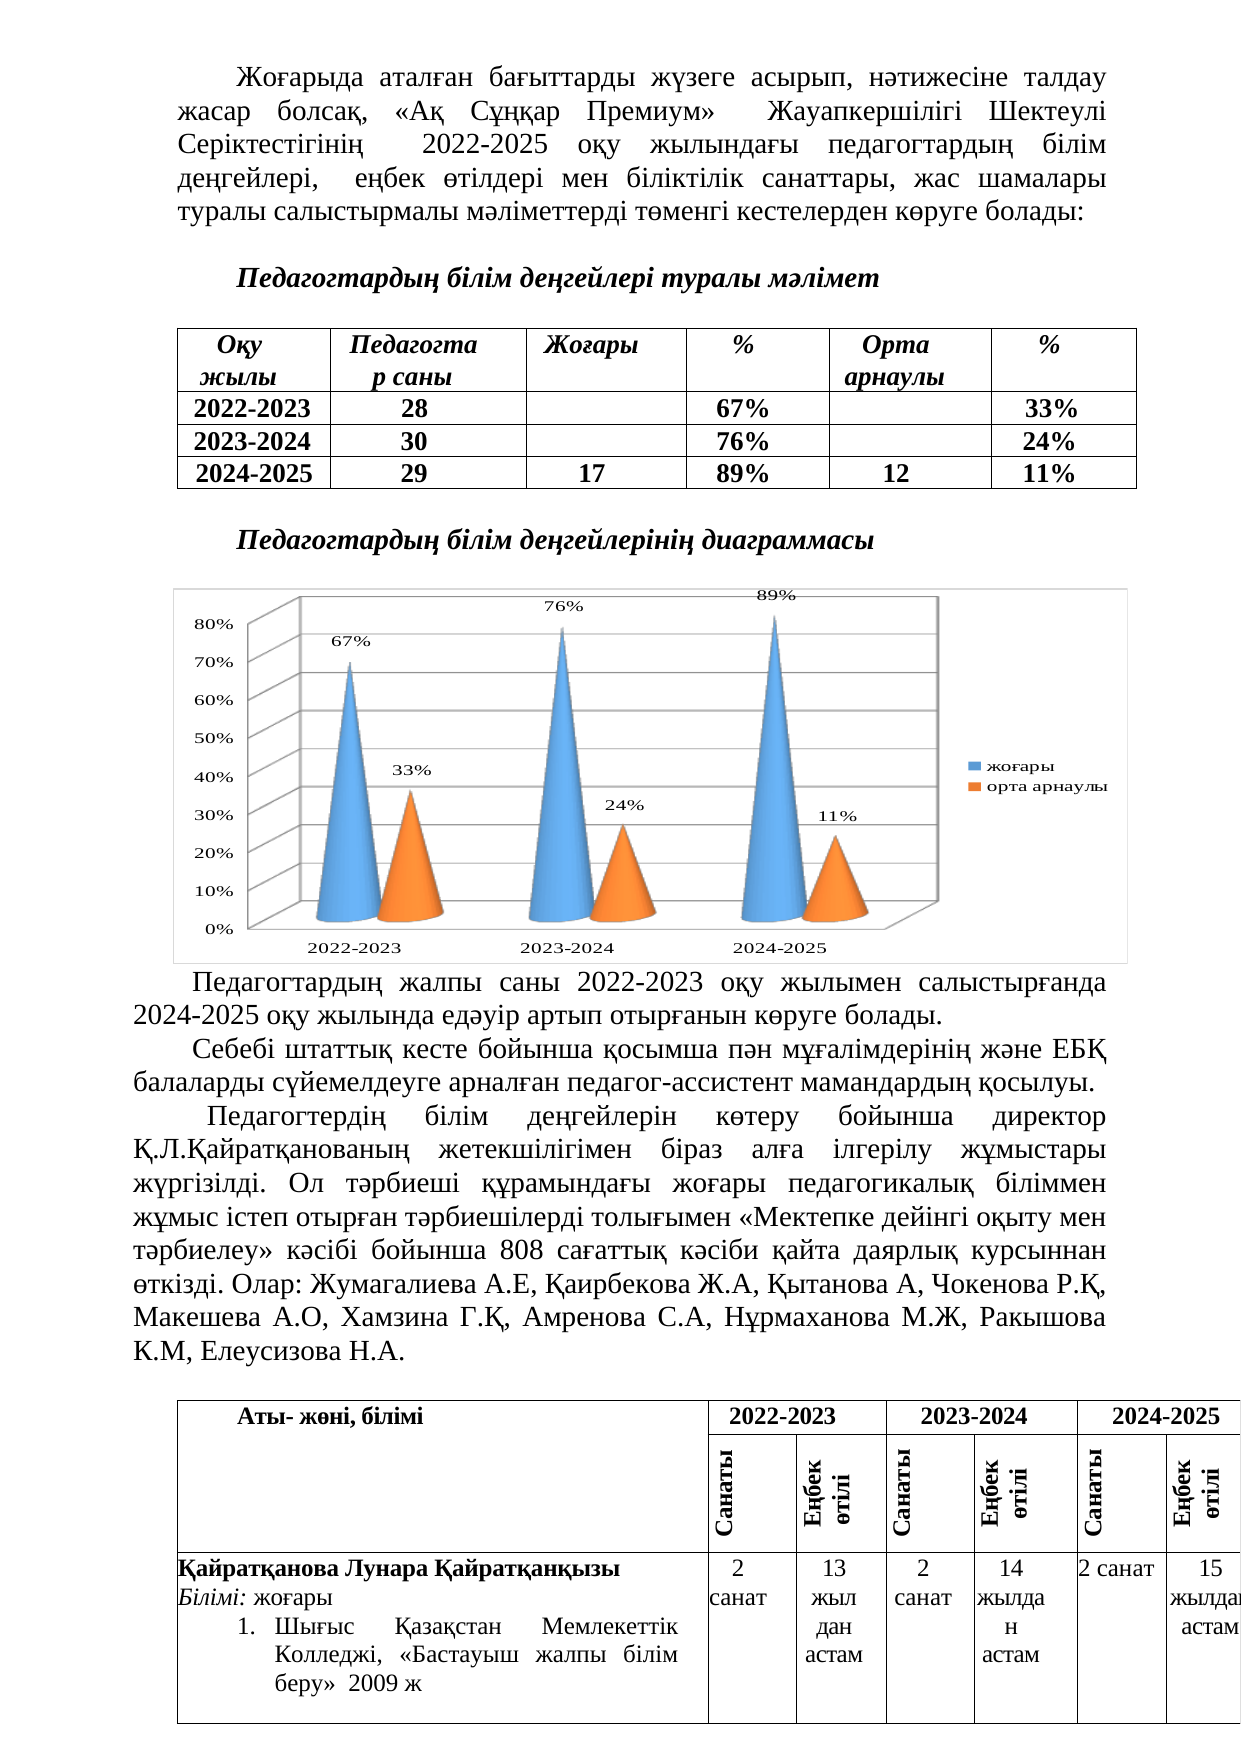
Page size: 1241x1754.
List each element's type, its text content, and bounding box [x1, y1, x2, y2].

table_cell 2023-2024 [178, 425, 330, 456]
table_cell 17 [527, 457, 686, 488]
text Педагогтардың білім деңгейлерінің диаграммасы [177, 522, 1107, 556]
table_header Орта арнаулы [830, 329, 991, 391]
table_cell 30 [331, 425, 526, 456]
table_cell 67% [687, 392, 829, 423]
table_cell 2 санат [1078, 1553, 1166, 1723]
table_cell Санаты [1078, 1435, 1166, 1552]
text Себебі штаттық кесте бойынша қосымша пән мұғалімдерінің және ЕБҚ балаларды сүйемелдеуге арналған педагог-ассистент мамандардың қосылуы. [133, 1031, 1107, 1098]
table_cell 76% [687, 425, 829, 456]
text Педагогтардың жалпы саны 2022-2023 оқу жылымен салыстырғанда 2024-2025 оқу жылында едәуір артып отырғанын көруге болады. [133, 556, 1107, 1031]
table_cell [178, 1553, 708, 1723]
table_cell 28 [331, 392, 526, 423]
table_cell 11% [992, 457, 1136, 488]
table_header 2023-2024 [887, 1401, 1077, 1434]
table_header % [687, 329, 829, 391]
table_cell 13 жыл дан астам [797, 1553, 886, 1723]
text Педагогтердің білім деңгейлерін көтеру бойынша директор Қ.Л.Қайратқанованың жетекшілігімен біраз алға ілгерілу жұмыстары жүргізілді. Ол тәрбиеші құрамындағы жоғары педагогикалық біліммен жұмыс істеп отырған тәрбиешілерді толығымен «Мектепке дейінгі оқыту мен тәрбиелеу» кәсібі бойынша 808 сағаттық кәсіби қайта даярлық курсыннан өткізді. Олар: Жумагалиева А.Е, Қаирбекова Ж.А, Қытанова А, Чокенова Р.Қ, Макешева А.О, Хамзина Г.Қ, Амренова С.А, Нұрмаханова М.Ж, Ракышова К.М, Елеусизова Н.А. [133, 1098, 1107, 1366]
table_cell Санаты [887, 1435, 974, 1552]
table_header % [992, 329, 1136, 391]
table_cell 24% [992, 425, 1136, 456]
table_cell 14 жылдан астам [975, 1553, 1077, 1723]
text Жоғарыда аталған бағыттарды жүзеге асырып, нәтижесіне талдау жасар болсақ, «Ақ Сұңқар Премиум» Жауапкершілігі Шектеулі Серіктестігінің 2022-2025 оқу жылындағы педагогтардың білім деңгейлері, еңбек өтілдері мен біліктілік санаттары, жас шамалары туралы салыстырмалы мәліметтерді төменгі кестелерден көруге болады: [177, 59, 1107, 227]
text Педагогтардың білім деңгейлері туралы мәлімет [177, 260, 1107, 294]
table_cell [830, 425, 991, 456]
table_cell 2 санат [887, 1553, 974, 1723]
table_cell 15 жылдан астам [1167, 1553, 1240, 1723]
table_cell Еңбек өтілі [975, 1435, 1077, 1552]
table_cell 89% [687, 457, 829, 488]
table_cell 12 [830, 457, 991, 488]
table_cell 33% [992, 392, 1136, 423]
table_cell 29 [331, 457, 526, 488]
table_cell 2022-2023 [178, 392, 330, 423]
table_cell [527, 392, 686, 423]
table_cell [830, 392, 991, 423]
table_cell Еңбек өтілі [1167, 1435, 1240, 1552]
table_header Педагогтар саны [331, 329, 526, 391]
table_cell Санаты [709, 1435, 796, 1552]
table_header Аты- жөні, білімі [178, 1401, 708, 1552]
table_header 2024-2025 [1078, 1401, 1240, 1434]
table_cell 2 санат [709, 1553, 796, 1723]
table_cell Еңбек өтілі [797, 1435, 886, 1552]
table_cell [527, 425, 686, 456]
table_header Жоғары [527, 329, 686, 391]
table_cell 2024-2025 [178, 457, 330, 488]
table_header Оқу жылы [178, 329, 330, 391]
table_header 2022-2023 [709, 1401, 886, 1434]
